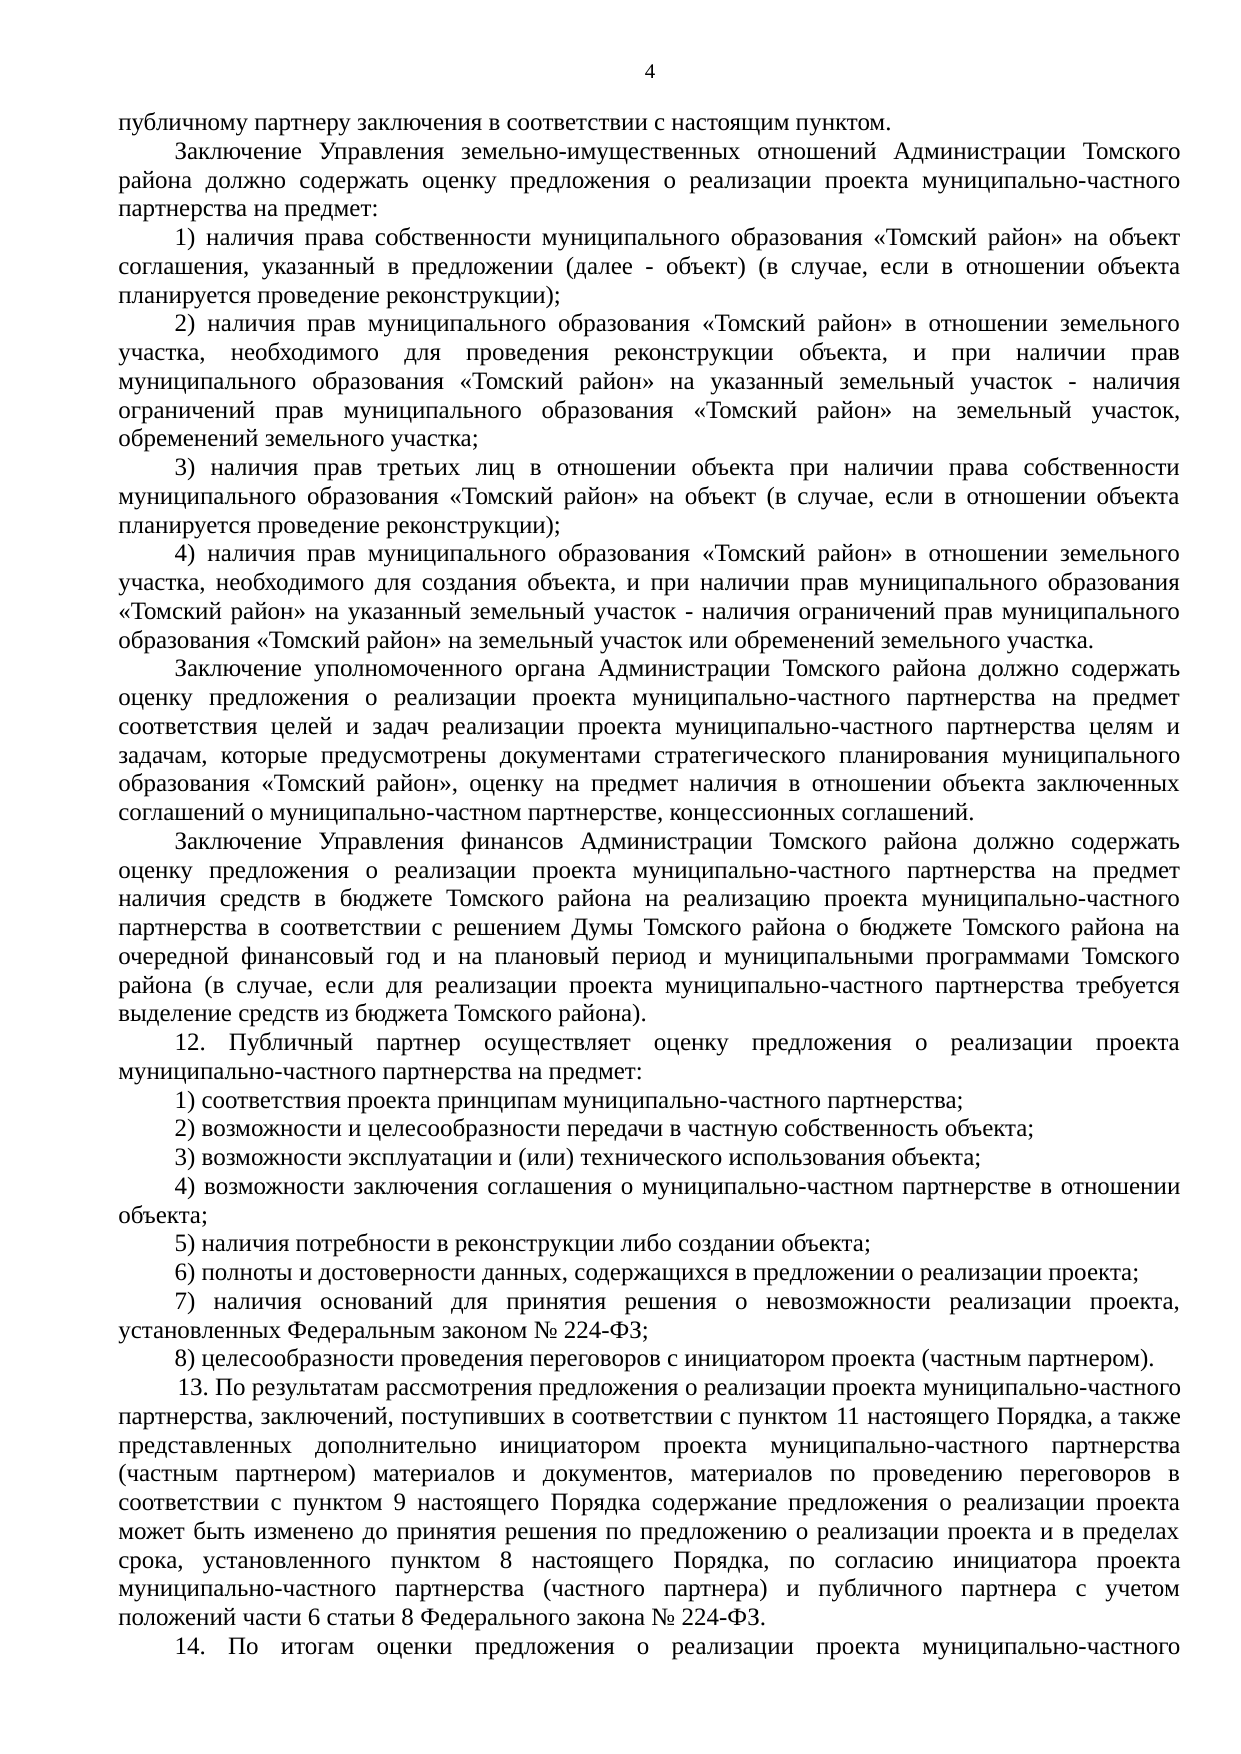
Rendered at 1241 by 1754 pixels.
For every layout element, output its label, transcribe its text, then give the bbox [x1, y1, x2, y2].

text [118, 107, 1181, 136]
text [118, 1631, 1181, 1660]
text 3) возможности эксплуатации и (или) технического использования объекта; [118, 1142, 1181, 1171]
text Заключение Управления финансов Администрации Томского района должно содержать оценку предложения о реализации проекта муниципально-частного партнерства на предмет наличия средств в бюджете Томского района на реализацию проекта муниципально-частного партнерства в соответствии с решением Думы Томского района о бюджете Томского района на очередной финансовый год и на плановый период и муниципальными программами Томского района (в случае, если для реализации проекта муниципально-частного партнерства требуется выделение средств из бюджета Томского района). [118, 826, 1181, 1027]
text 4) возможности заключения соглашения о муниципально-частном партнерстве в отношении объекта; [118, 1171, 1181, 1228]
text 7) наличия оснований для принятия решения о невозможности реализации проекта, установленных Федеральным законом № 224-ФЗ; [118, 1286, 1181, 1343]
text 13. По результатам рассмотрения предложения о реализации проекта муниципально-частного партнерства, заключений, поступивших в соответствии с пунктом 11 настоящего Порядка, а также представленных дополнительно инициатором проекта муниципально-частного партнерства (частным партнером) материалов и документов, материалов по проведению переговоров в соответствии с пунктом 9 настоящего Порядка содержание предложения о реализации проекта может быть изменено до принятия решения по предложению о реализации проекта и в пределах срока, установленного пунктом 8 настоящего Порядка, по согласию инициатора проекта муниципально-частного партнерства (частного партнера) и публичного партнера с учетом положений части 6 статьи 8 Федерального закона № 224-ФЗ. [118, 1372, 1181, 1631]
text Заключение Управления земельно-имущественных отношений Администрации Томского района должно содержать оценку предложения о реализации проекта муниципально-частного партнерства на предмет: [118, 136, 1181, 222]
text 8) целесообразности проведения переговоров с инициатором проекта (частным партнером). [118, 1343, 1181, 1372]
text 12. Публичный партнер осуществляет оценку предложения о реализации проекта муниципально-частного партнерства на предмет: [118, 1027, 1181, 1085]
text 1) соответствия проекта принципам муниципально-частного партнерства; [118, 1085, 1181, 1113]
text 2) возможности и целесообразности передачи в частную собственность объекта; [118, 1113, 1181, 1142]
text 3) наличия прав третьих лиц в отношении объекта при наличии права собственности муниципального образования «Томский район» на объект (в случае, если в отношении объекта планируется проведение реконструкции); [118, 452, 1181, 538]
text 6) полноты и достоверности данных, содержащихся в предложении о реализации проекта; [118, 1257, 1181, 1286]
text 1) наличия права собственности муниципального образования «Томский район» на объект соглашения, указанный в предложении (далее - объект) (в случае, если в отношении объекта планируется проведение реконструкции); [118, 222, 1181, 308]
text 5) наличия потребности в реконструкции либо создании объекта; [118, 1228, 1181, 1257]
text 2) наличия прав муниципального образования «Томский район» в отношении земельного участка, необходимого для проведения реконструкции объекта, и при наличии прав муниципального образования «Томский район» на указанный земельный участок - наличия ограничений прав муниципального образования «Томский район» на земельный участок, обременений земельного участка; [118, 308, 1181, 452]
text 4) наличия прав муниципального образования «Томский район» в отношении земельного участка, необходимого для создания объекта, и при наличии прав муниципального образования «Томский район» на указанный земельный участок - наличия ограничений прав муниципального образования «Томский район» на земельный участок или обременений земельного участка. [118, 538, 1181, 653]
text Заключение уполномоченного органа Администрации Томского района должно содержать оценку предложения о реализации проекта муниципально-частного партнерства на предмет соответствия целей и задач реализации проекта муниципально-частного партнерства целям и задачам, которые предусмотрены документами стратегического планирования муниципального образования «Томский район», оценку на предмет наличия в отношении объекта заключенных соглашений о муниципально-частном партнерстве, концессионных соглашений. [118, 653, 1181, 826]
